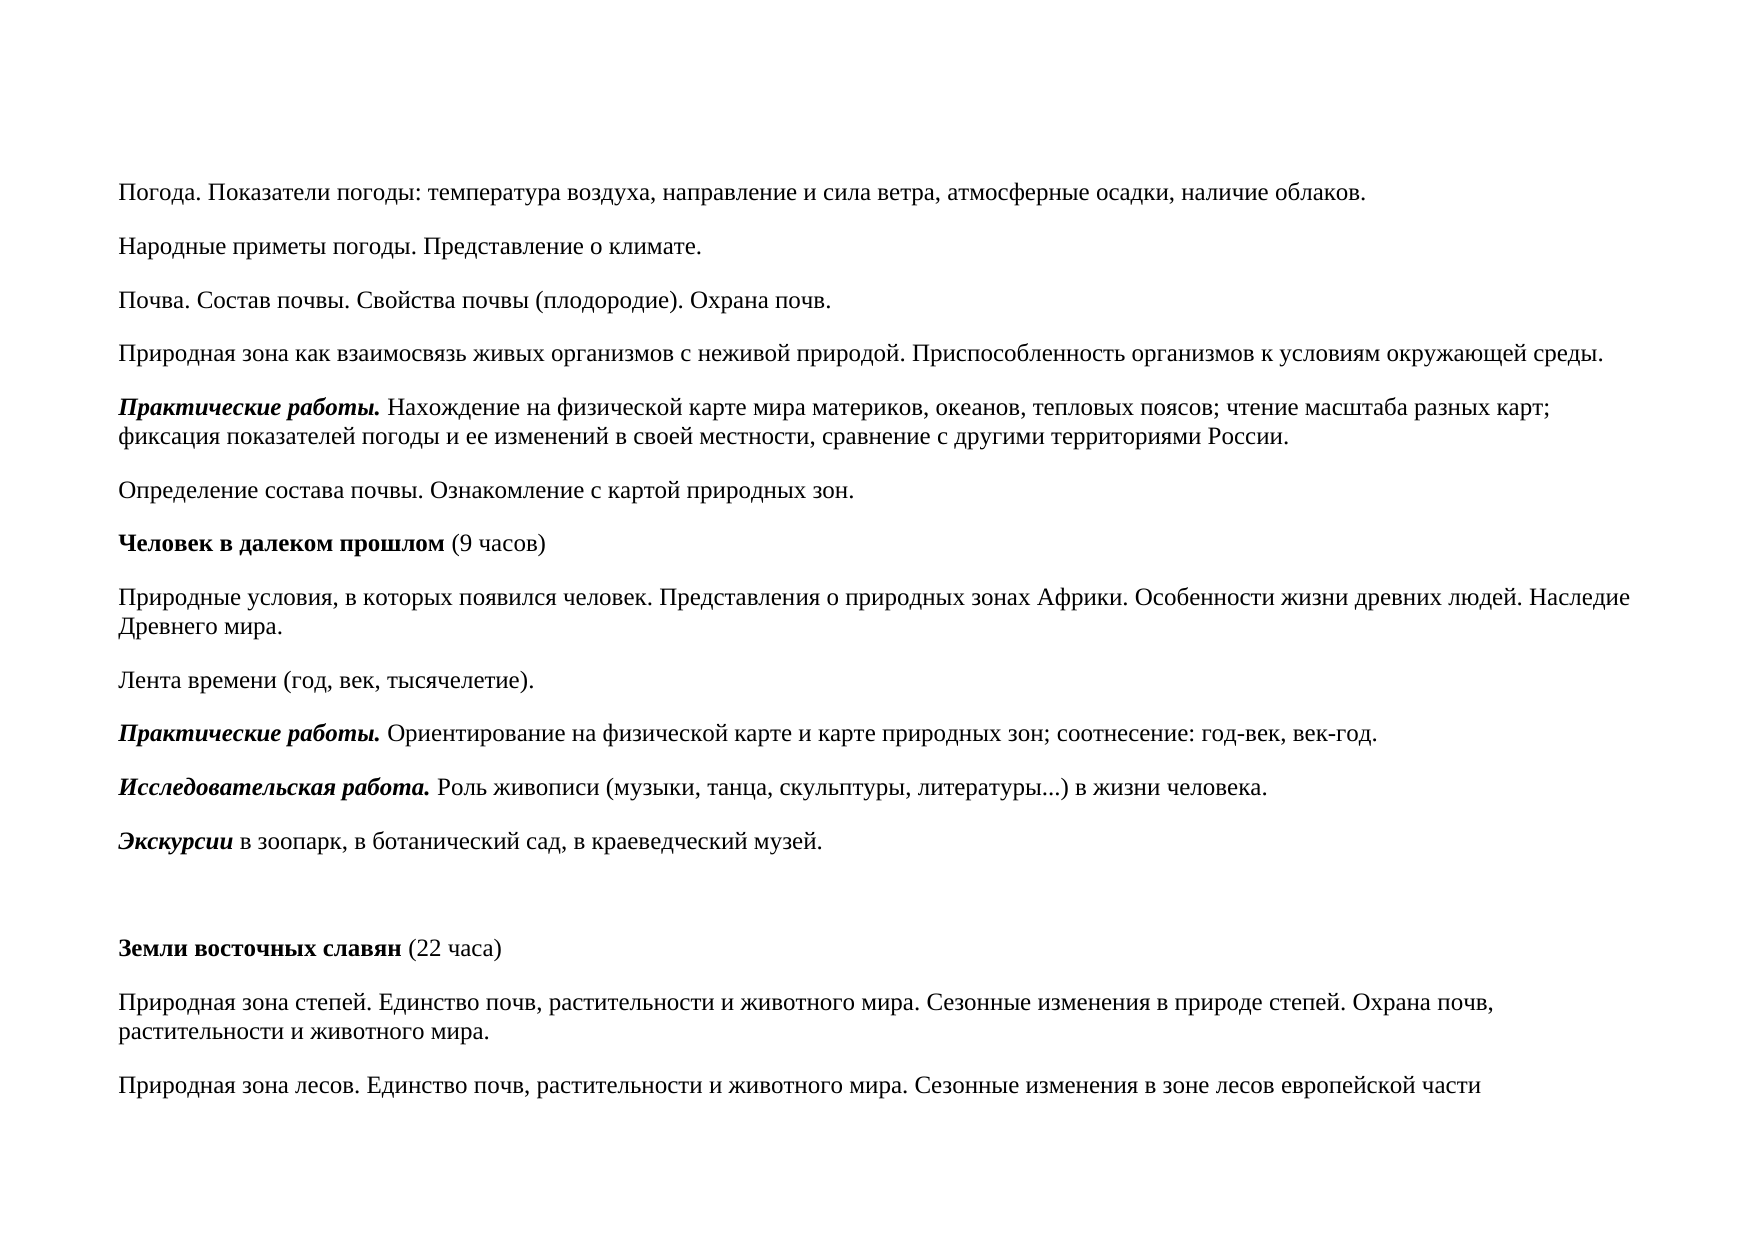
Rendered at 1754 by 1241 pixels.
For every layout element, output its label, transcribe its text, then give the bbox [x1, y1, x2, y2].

text Земли восточных славян (22 часа) [118, 933, 1636, 962]
text Практические работы. Нахождение на физической карте мира материков, океанов, тепловых поясов; чтение масштаба разных карт; фиксация показателей погоды и ее изменений в своей местности, сравнение с другими территориями России. [118, 392, 1636, 450]
text Экскурсии в зоопарк, в ботанический сад, в краеведческий музей. [118, 826, 1636, 855]
text Почва. Состав почвы. Свойства почвы (плодородие). Охрана почв. [118, 285, 1636, 313]
text Практические работы. Ориентирование на физической карте и карте природных зон; соотнесение: год-век, век-год. [118, 718, 1636, 747]
text Народные приметы погоды. Представление о климате. [118, 231, 1636, 260]
text Погода. Показатели погоды: температура воздуха, направление и сила ветра, атмосферные осадки, наличие облаков. [118, 177, 1636, 206]
text Природная зона как взаимосвязь живых организмов с неживой природой. Приспособленность организмов к условиям окружающей среды. [118, 338, 1636, 367]
text Определение состава почвы. Ознакомление с картой природных зон. [118, 475, 1636, 503]
text Природная зона лесов. Единство почв, растительности и животного мира. Сезонные изменения в зоне лесов европейской части [118, 1070, 1636, 1098]
text Исследовательская работа. Роль живописи (музыки, танца, скульптуры, литературы...) в жизни человека. [118, 772, 1636, 801]
text Природные условия, в которых появился человек. Представления о природных зонах Африки. Особенности жизни древних людей. Наследие Древнего мира. [118, 582, 1636, 640]
text Лента времени (год, век, тысячелетие). [118, 665, 1636, 693]
text Человек в далеком прошлом (9 часов) [118, 528, 1636, 557]
text Природная зона степей. Единство почв, растительности и животного мира. Сезонные изменения в природе степей. Охрана почв, растительности и животного мира. [118, 987, 1636, 1045]
